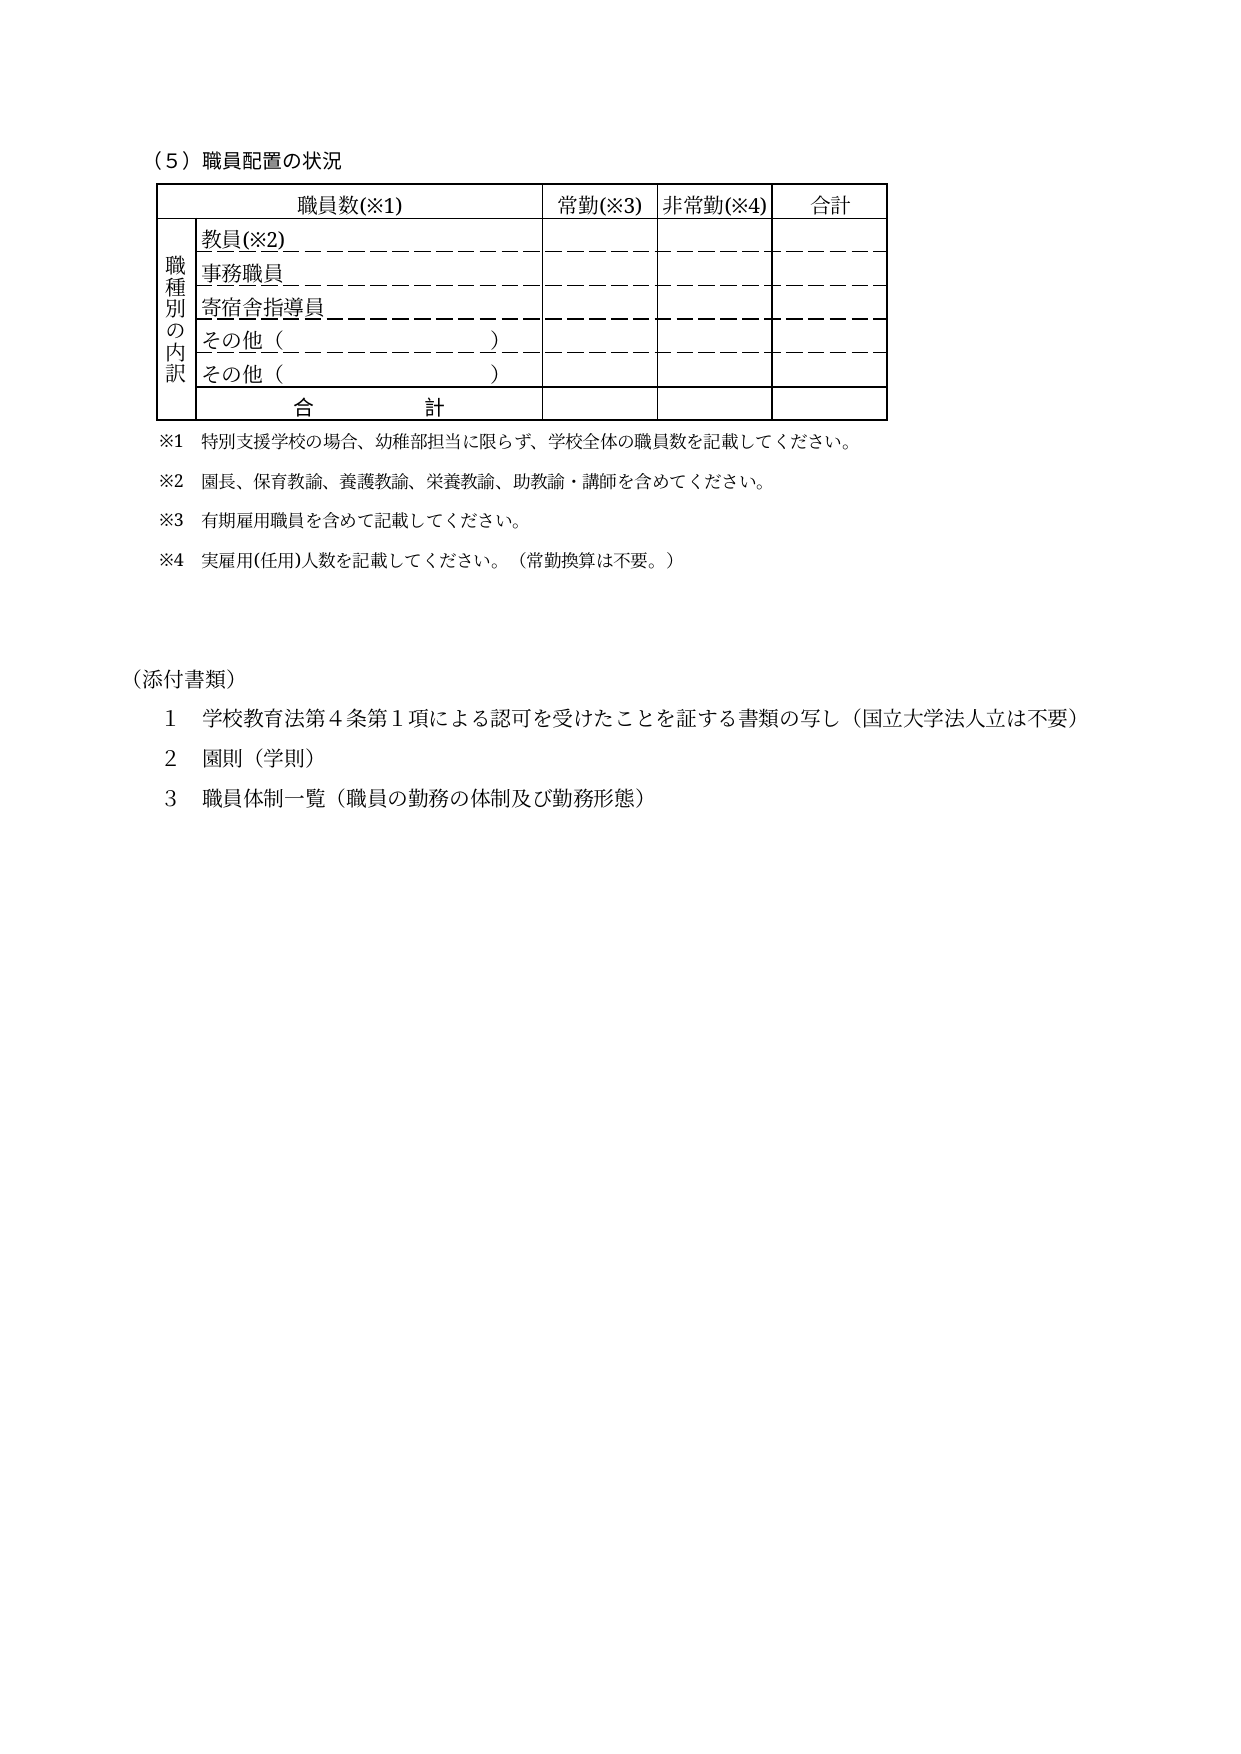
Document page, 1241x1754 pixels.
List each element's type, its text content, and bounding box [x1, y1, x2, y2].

table_cell [773, 352, 886, 386]
table_cell [658, 352, 771, 386]
table_cell 職種別の内訳 [158, 219, 195, 419]
table_header 合計 [773, 185, 886, 217]
text ※1 特別支援学校の場合、幼稚部担当に限らず、学校全体の職員数を記載してください。 [159, 421, 1118, 461]
table_cell [773, 388, 886, 419]
table_cell [543, 219, 657, 251]
table_cell [543, 352, 657, 386]
table_cell [658, 219, 771, 251]
table_cell 合計 [197, 388, 542, 419]
text １ 学校教育法第４条第１項による認可を受けたことを証する書類の写し（国立大学法人立は不要） [160, 698, 1118, 738]
table_cell [773, 219, 886, 251]
table_header 常勤(※3) [543, 185, 657, 217]
table_cell 事務職員 [197, 251, 542, 284]
text （添付書類） [122, 658, 1118, 698]
table_cell [658, 388, 771, 419]
text （５）職員配置の状況 [142, 141, 1118, 180]
table_header 職員数(※1) [158, 185, 542, 217]
table_cell [773, 318, 886, 352]
table_cell 寄宿舎指導員 [197, 285, 542, 318]
text ２ 園則（学則） [160, 738, 1118, 777]
table_cell [658, 251, 771, 284]
table_cell その他（ ） [197, 352, 542, 386]
text ※4 実雇用(任用)人数を記載してください。（常勤換算は不要。） [159, 540, 1118, 579]
table_header 非常勤(※4) [658, 185, 771, 217]
table_cell [543, 251, 657, 284]
text ３ 職員体制一覧（職員の勤務の体制及び勤務形態） [160, 777, 1118, 817]
table_cell 教員(※2) [197, 219, 542, 251]
text ※2 園長、保育教諭、養護教諭、栄養教諭、助教諭・講師を含めてください。 [159, 461, 1118, 500]
table_cell [658, 318, 771, 352]
table_cell [773, 285, 886, 318]
table_cell [543, 285, 657, 318]
table_cell [543, 318, 657, 352]
text ※3 有期雇用職員を含めて記載してください。 [159, 500, 1118, 540]
table_cell [658, 285, 771, 318]
table_cell その他（ ） [197, 318, 542, 352]
table_cell [773, 251, 886, 284]
table_cell [543, 388, 657, 419]
